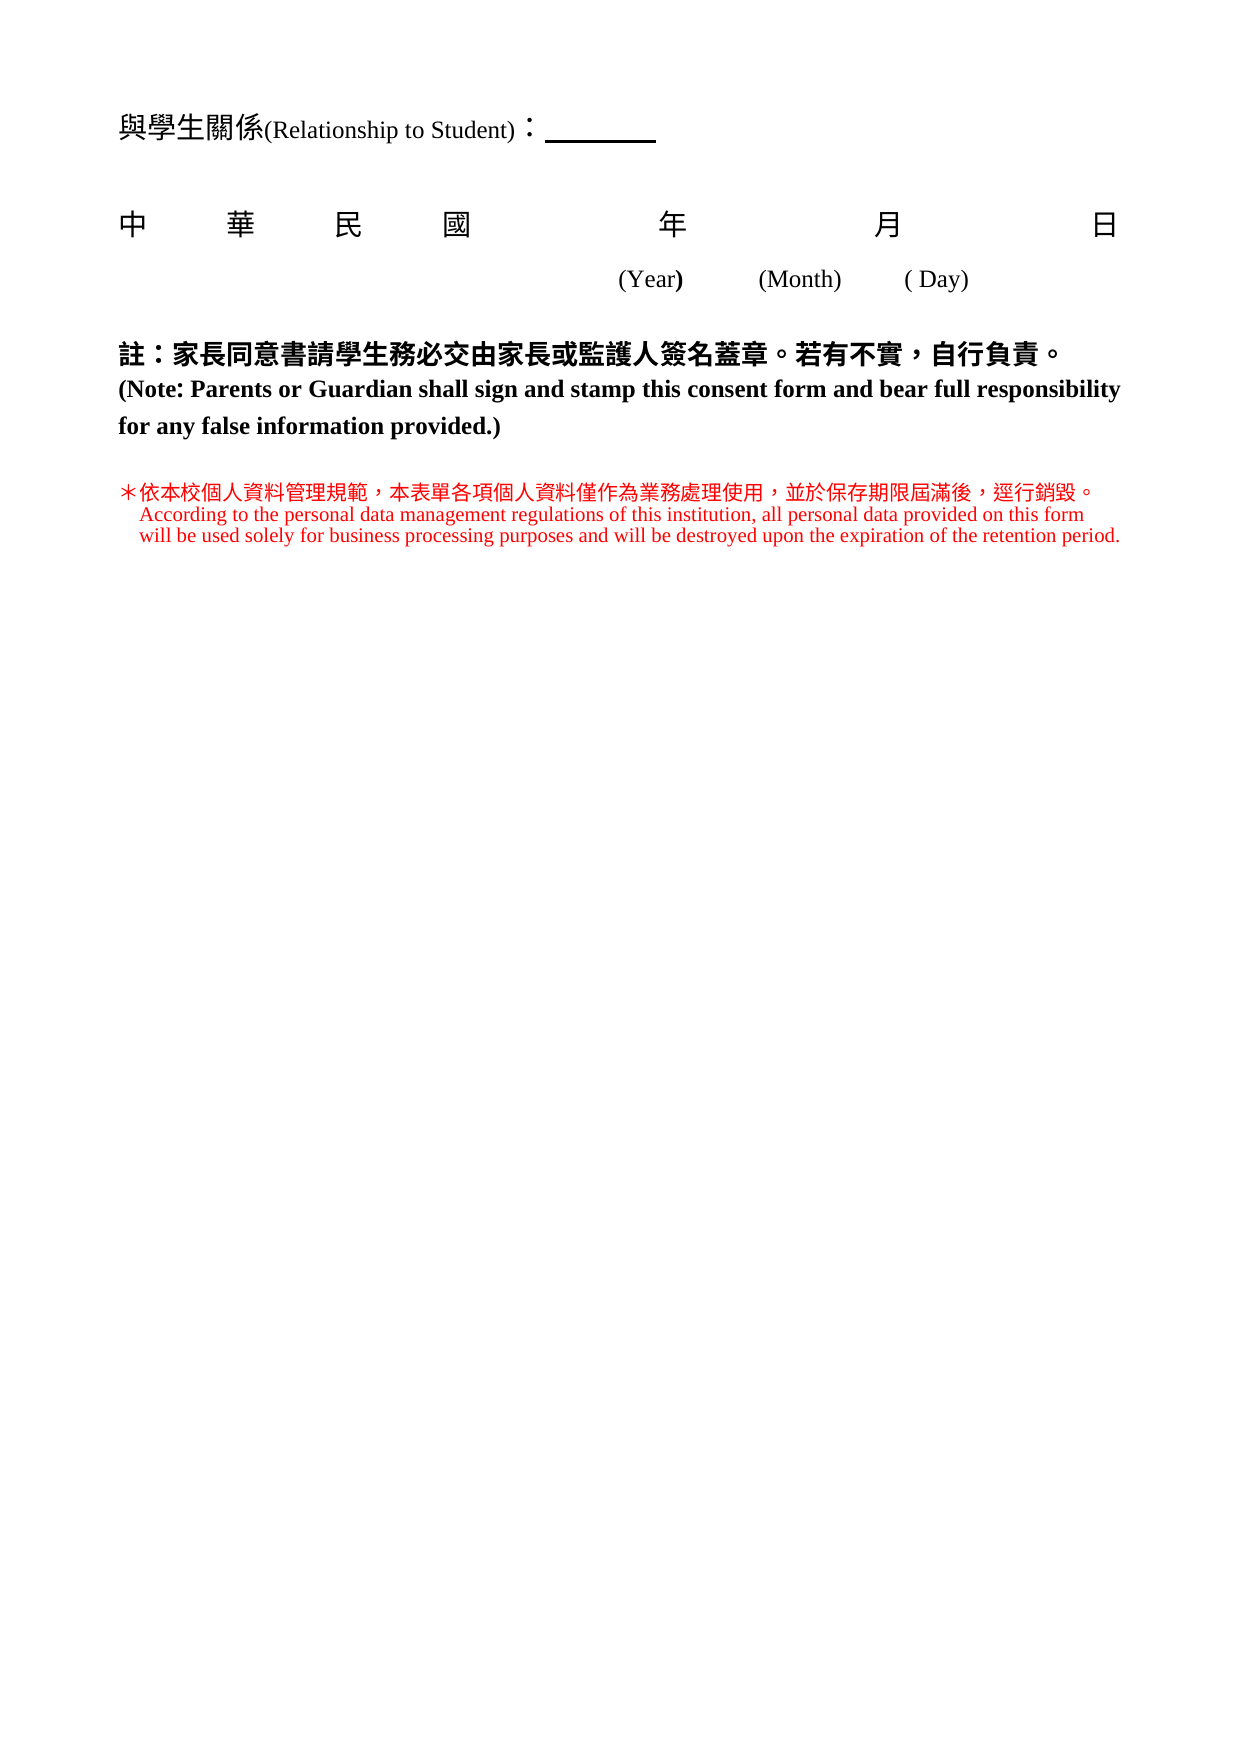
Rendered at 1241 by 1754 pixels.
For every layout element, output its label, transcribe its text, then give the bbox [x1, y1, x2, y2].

text ＊依本校個人資料管理規範，本表單各項個人資料僅作為業務處理使用，並於保存期限屆滿後，逕行銷毀。According to the personal data management regulations of this institution, all personal data provided on this form will be used solely for business processing purposes and will be destroyed upon the expiration of the retention period. [118, 484, 1122, 546]
text (Note: Parents or Guardian shall sign and stamp this consent form and bear full responsibility for any false information provided.) [118, 369, 1122, 444]
text 中 華 民 國 年 月 日 [118, 185, 1122, 260]
text 註：家長同意書請學生務必交由家長或監護人簽名蓋章。若有不實，自行負責。 [118, 344, 1122, 369]
text 與學生關係(Relationship to Student)： [118, 104, 1122, 147]
text (Year) (Month) ( Day) [118, 260, 1122, 297]
